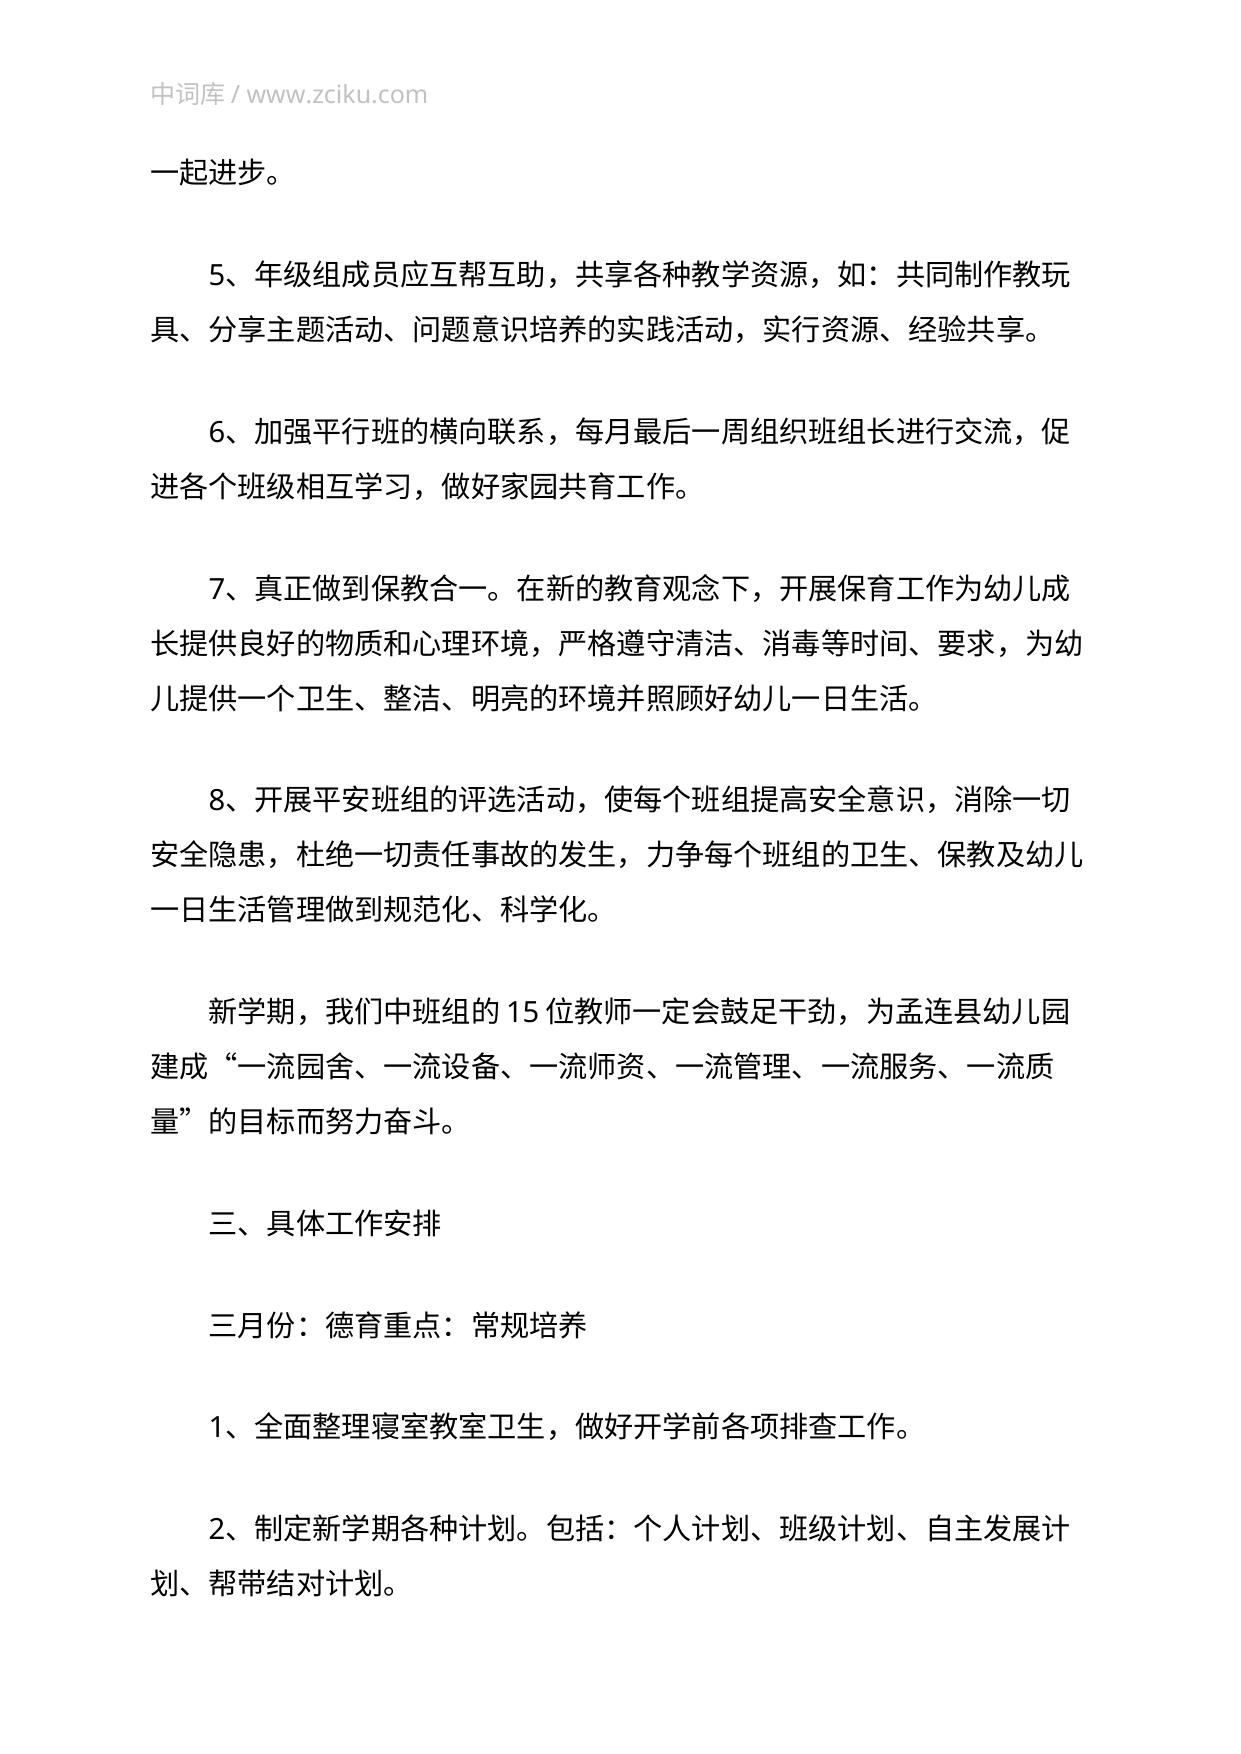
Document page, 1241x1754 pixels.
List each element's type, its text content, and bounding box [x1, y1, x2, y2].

text 2、制定新学期各种计划。包括：个人计划、班级计划、自主发展计划、帮带结对计划。 [150, 1506, 1090, 1603]
text 三月份：德育重点：常规培养 [150, 1302, 1090, 1344]
text 5、年级组成员应互帮互助，共享各种教学资源，如：共同制作教玩具、分享主题活动、问题意识培养的实践活动，实行资源、经验共享。 [150, 252, 1090, 349]
text 三、具体工作安排 [150, 1200, 1090, 1243]
text 7、真正做到保教合一。在新的教育观念下，开展保育工作为幼儿成长提供良好的物质和心理环境，严格遵守清洁、消毒等时间、要求，为幼儿提供一个卫生、整洁、明亮的环境并照顾好幼儿一日生活。 [150, 565, 1090, 717]
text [150, 150, 1090, 192]
text 1、全面整理寝室教室卫生，做好开学前各项排查工作。 [150, 1404, 1090, 1446]
text 6、加强平行班的横向联系，每月最后一周组织班组长进行交流，促进各个班级相互学习，做好家园共育工作。 [150, 408, 1090, 506]
text 新学期，我们中班组的15位教师一定会鼓足干劲，为孟连县幼儿园建成“一流园舍、一流设备、一流师资、一流管理、一流服务、一流质量”的目标而努力奋斗。 [150, 989, 1090, 1141]
text 8、开展平安班组的评选活动，使每个班组提高安全意识，消除一切安全隐患，杜绝一切责任事故的发生，力争每个班组的卫生、保教及幼儿一日生活管理做到规范化、科学化。 [150, 777, 1090, 929]
